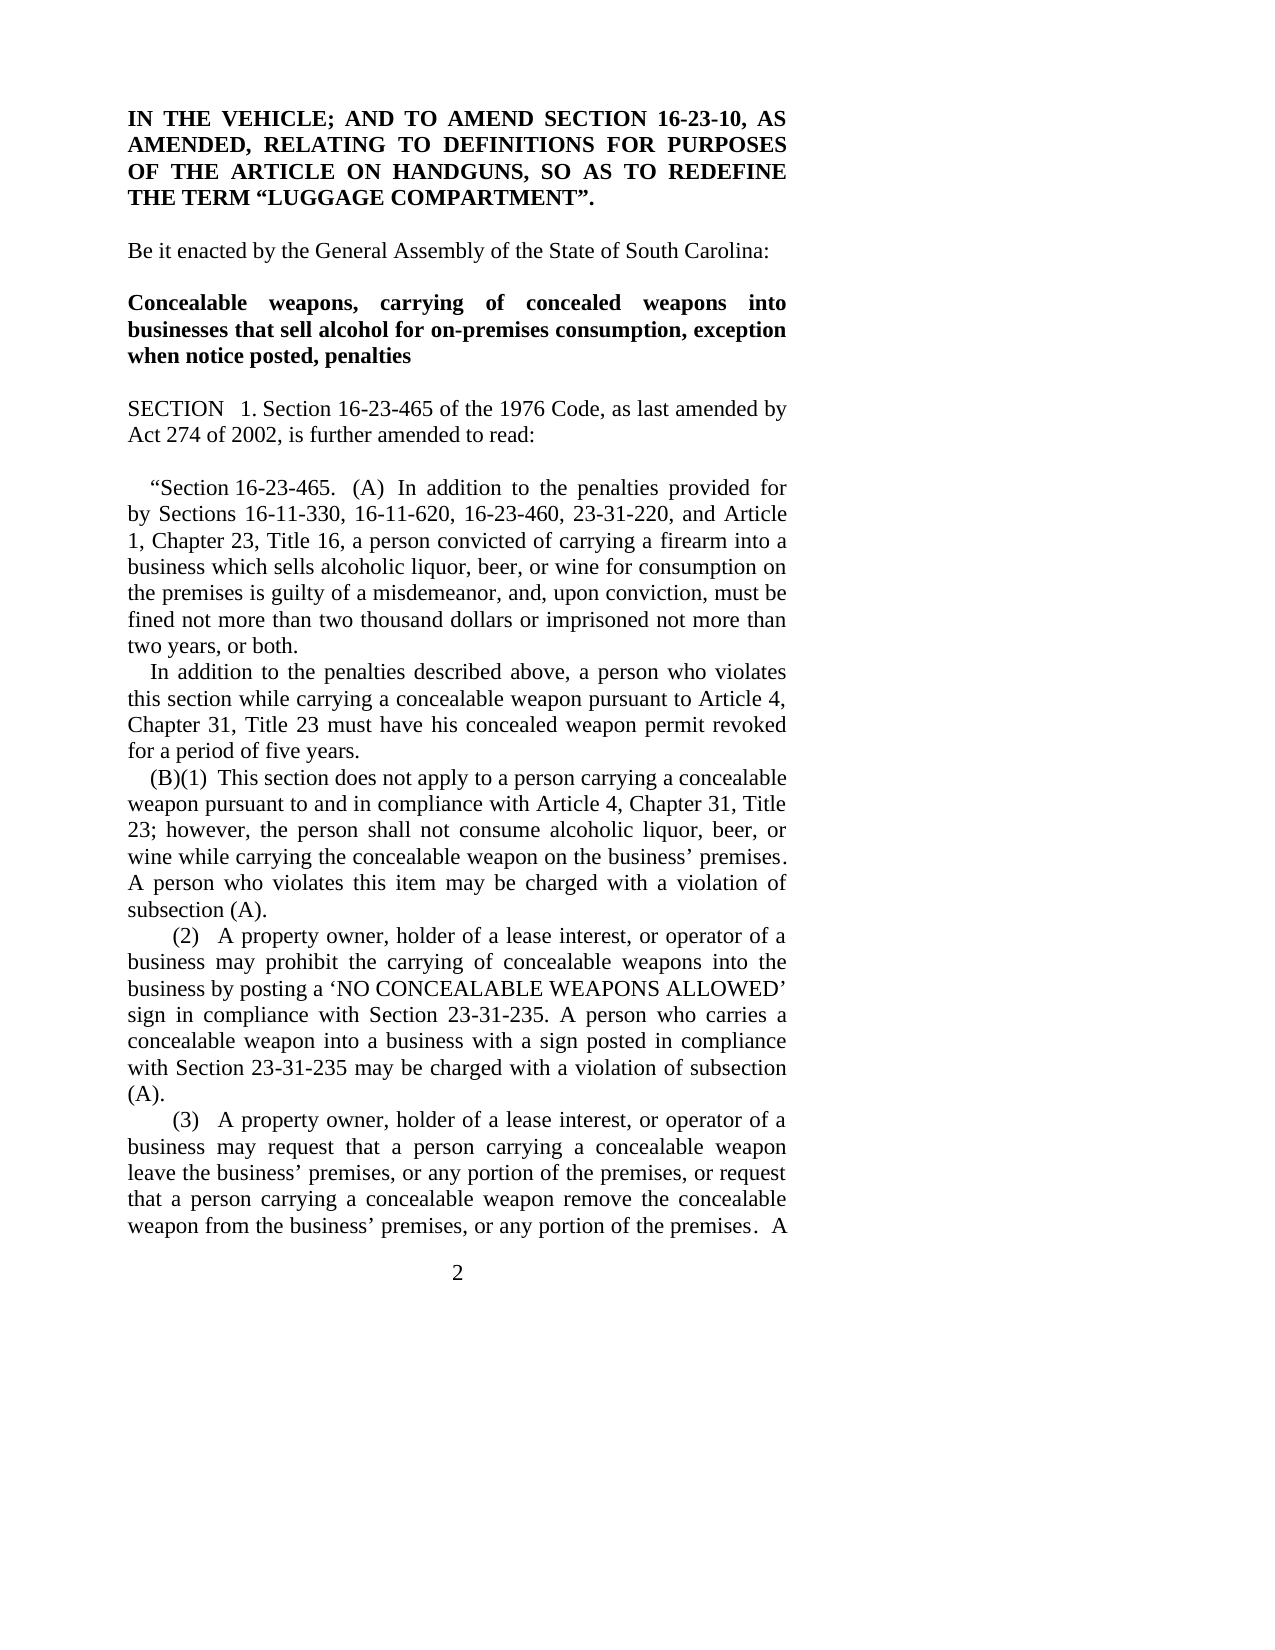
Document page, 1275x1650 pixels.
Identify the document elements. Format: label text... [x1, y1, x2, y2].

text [127, 105, 787, 210]
text SECTION 1. Section 16-23-465 of the 1976 Code, as last amended by Act 274 of 2002, is further amended to read: [127, 395, 787, 448]
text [127, 1106, 787, 1238]
text Be it enacted by the General Assembly of the State of South Carolina: [127, 237, 787, 263]
text (B)(1) This section does not apply to a person carrying a concealable weapon pursuant to and in compliance with Article 4, Chapter 31, Title 23; however, the person shall not consume alcoholic liquor, beer, or wine while carrying the concealable weapon on the business’ premises. A person who violates this item may be charged with a violation of subsection (A). [127, 764, 787, 922]
text “Section 16-23-465. (A) In addition to the penalties provided for by Sections 16-11-330, 16-11-620, 16-23-460, 23-31-220, and Article 1, Chapter 23, Title 16, a person convicted of carrying a firearm into a business which sells alcoholic liquor, beer, or wine for consumption on the premises is guilty of a misdemeanor, and, upon conviction, must be fined not more than two thousand dollars or imprisoned not more than two years, or both. [127, 474, 787, 658]
text Concealable weapons, carrying of concealed weapons into businesses that sell alcohol for on-premises consumption, exception when notice posted, penalties [127, 289, 787, 368]
text In addition to the penalties described above, a person who violates this section while carrying a concealable weapon pursuant to Article 4, Chapter 31, Title 23 must have his concealed weapon permit revoked for a period of five years. [127, 658, 787, 764]
text (2) A property owner, holder of a lease interest, or operator of a business may prohibit the carrying of concealable weapons into the business by posting a ‘NO CONCEALABLE WEAPONS ALLOWED’ sign in compliance with Section 23-31-235. A person who carries a concealable weapon into a business with a sign posted in compliance with Section 23-31-235 may be charged with a violation of subsection (A). [127, 922, 787, 1106]
